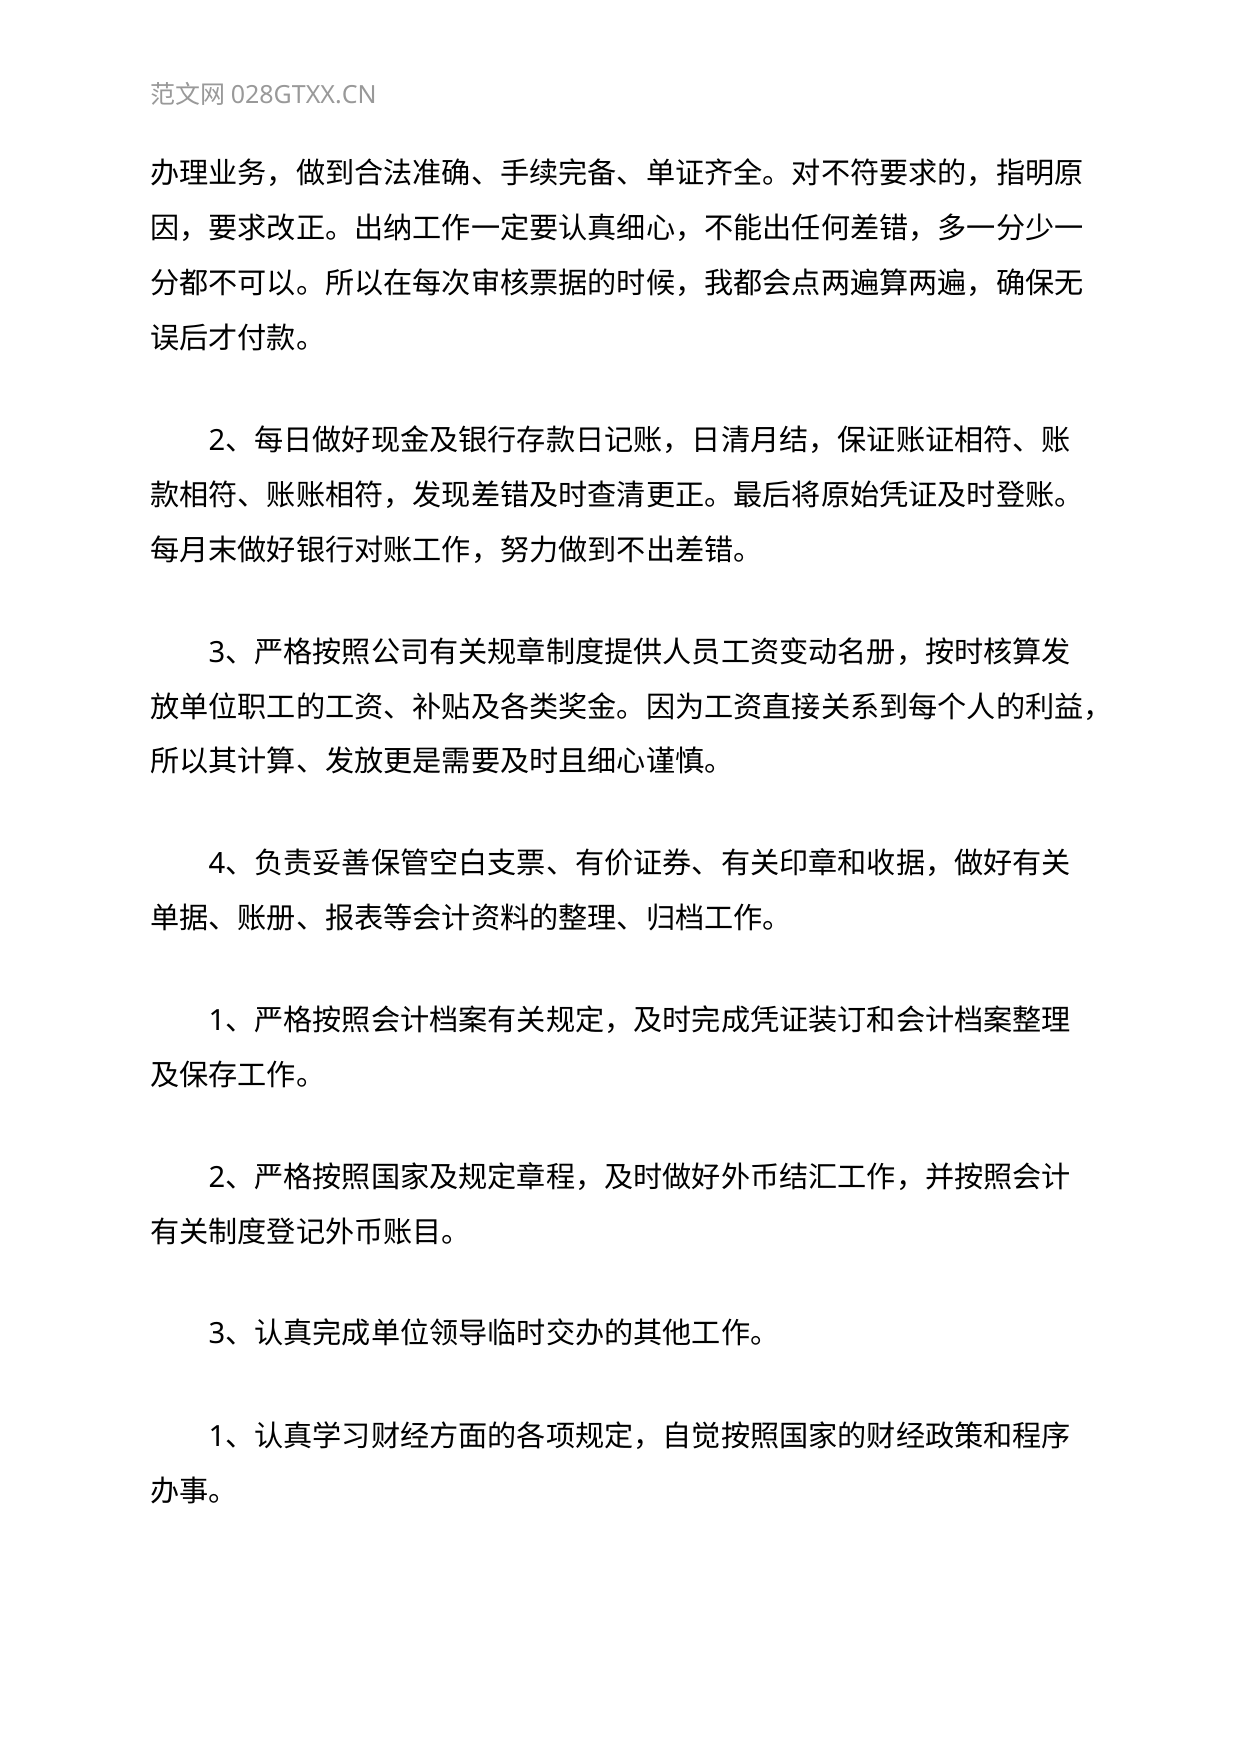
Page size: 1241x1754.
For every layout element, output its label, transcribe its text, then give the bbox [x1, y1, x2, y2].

text 1、认真学习财经方面的各项规定，自觉按照国家的财经政策和程序办事。 [150, 1412, 1090, 1509]
text 2、每日做好现金及银行存款日记账，日清月结，保证账证相符、账款相符、账账相符，发现差错及时查清更正。最后将原始凭证及时登账。每月末做好银行对账工作，努力做到不出差错。 [150, 416, 1090, 569]
text 3、认真完成单位领导临时交办的其他工作。 [150, 1310, 1090, 1352]
text 1、严格按照会计档案有关规定，及时完成凭证装订和会计档案整理及保存工作。 [150, 997, 1090, 1094]
text 4、负责妥善保管空白支票、有价证券、有关印章和收据，做好有关单据、账册、报表等会计资料的整理、归档工作。 [150, 840, 1090, 937]
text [150, 150, 1090, 357]
text 2、严格按照国家及规定章程，及时做好外币结汇工作，并按照会计有关制度登记外币账目。 [150, 1153, 1090, 1251]
text 3、严格按照公司有关规章制度提供人员工资变动名册，按时核算发放单位职工的工资、补贴及各类奖金。因为工资直接关系到每个人的利益，所以其计算、发放更是需要及时且细心谨慎。 [150, 628, 1090, 780]
